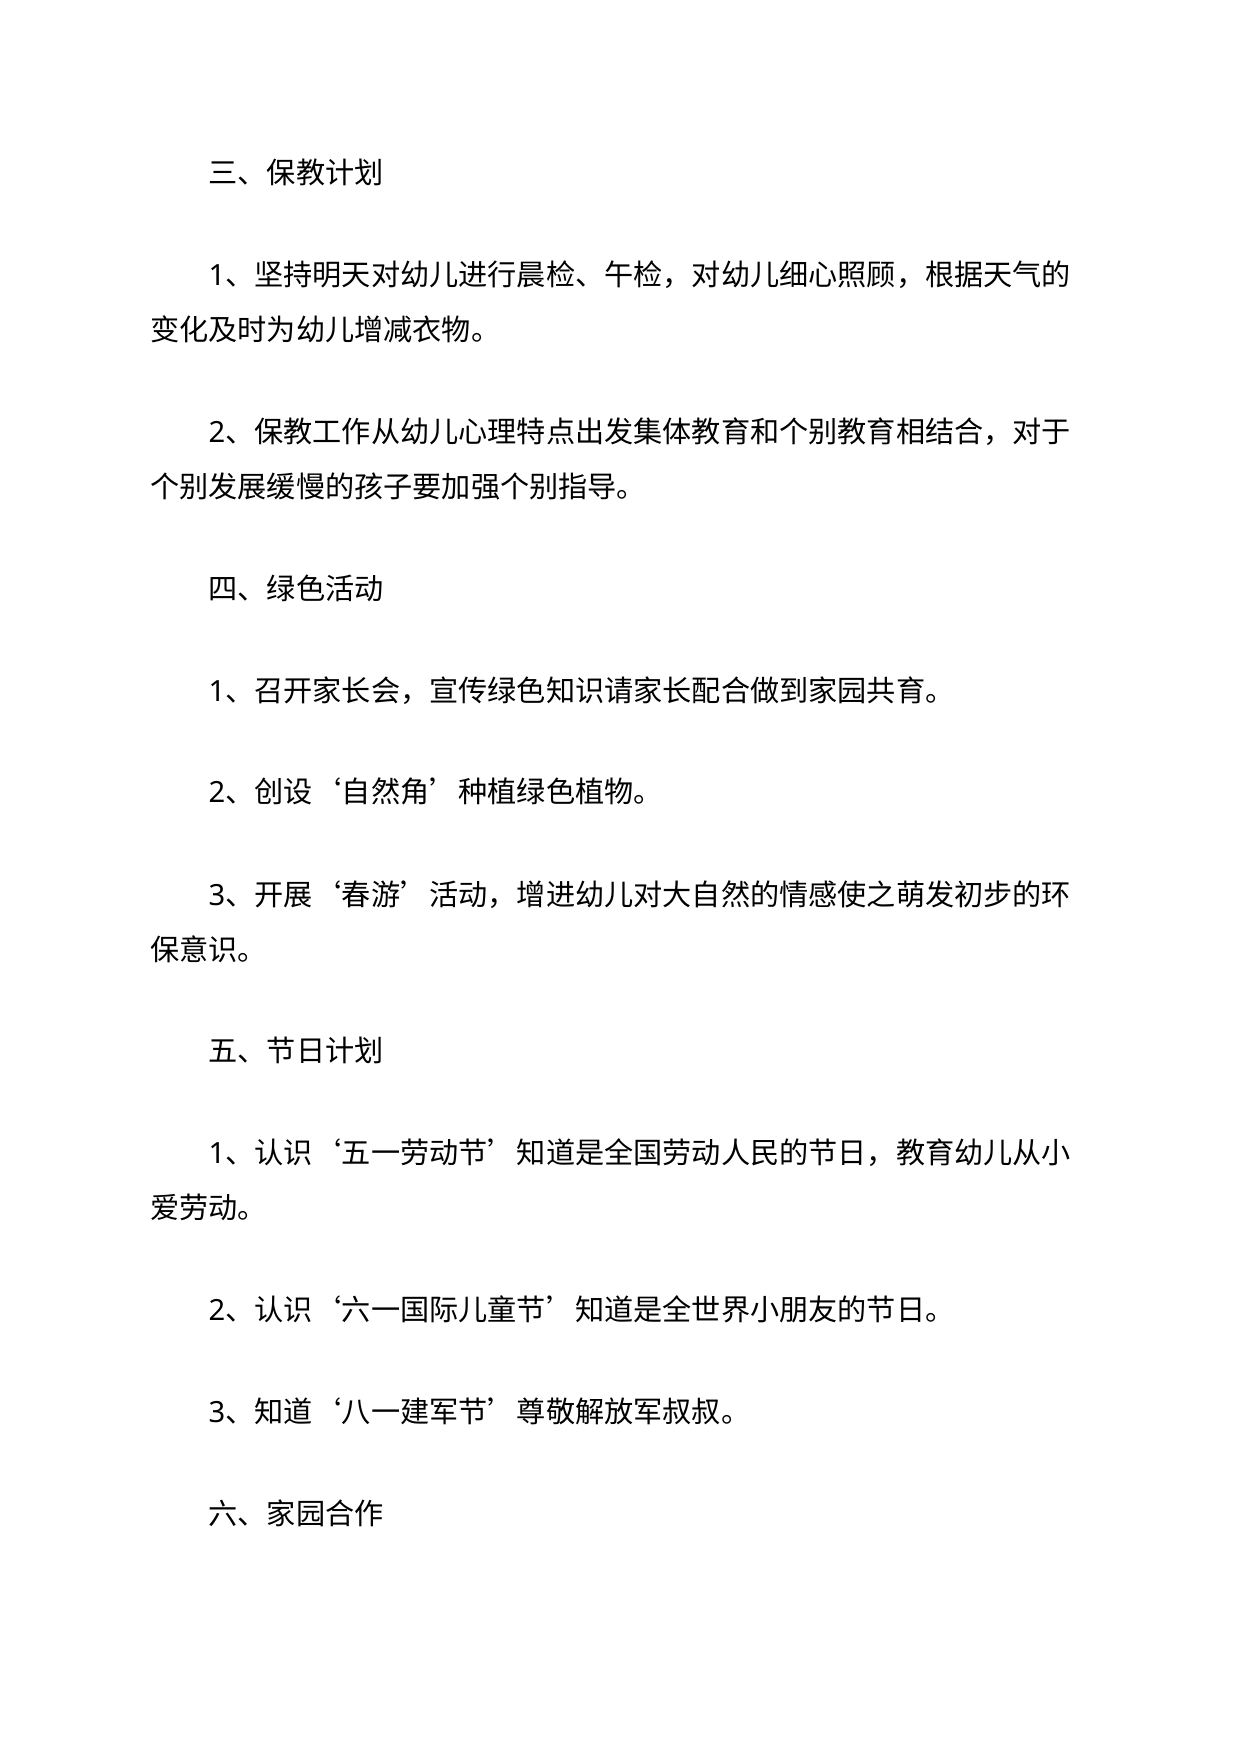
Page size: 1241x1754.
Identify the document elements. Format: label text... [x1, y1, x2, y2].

text 1、坚持明天对幼儿进行晨检、午检，对幼儿细心照顾，根据天气的变化及时为幼儿增减衣物。 [150, 252, 1090, 349]
text 2、创设‘自然角’种植绿色植物。 [150, 769, 1090, 811]
text 四、绿色活动 [150, 565, 1090, 608]
text 3、知道‘八一建军节’尊敬解放军叔叔。 [150, 1388, 1090, 1431]
text 五、节日计划 [150, 1028, 1090, 1070]
text 1、召开家长会，宣传绿色知识请家长配合做到家园共育。 [150, 667, 1090, 709]
text 2、认识‘六一国际儿童节’知道是全世界小朋友的节日。 [150, 1286, 1090, 1329]
text 2、保教工作从幼儿心理特点出发集体教育和个别教育相结合，对于个别发展缓慢的孩子要加强个别指导。 [150, 408, 1090, 506]
text 1、认识‘五一劳动节’知道是全国劳动人民的节日，教育幼儿从小爱劳动。 [150, 1129, 1090, 1227]
text 六、家园合作 [150, 1490, 1090, 1533]
text 三、保教计划 [150, 150, 1090, 192]
text 3、开展‘春游’活动，增进幼儿对大自然的情感使之萌发初步的环保意识。 [150, 871, 1090, 968]
